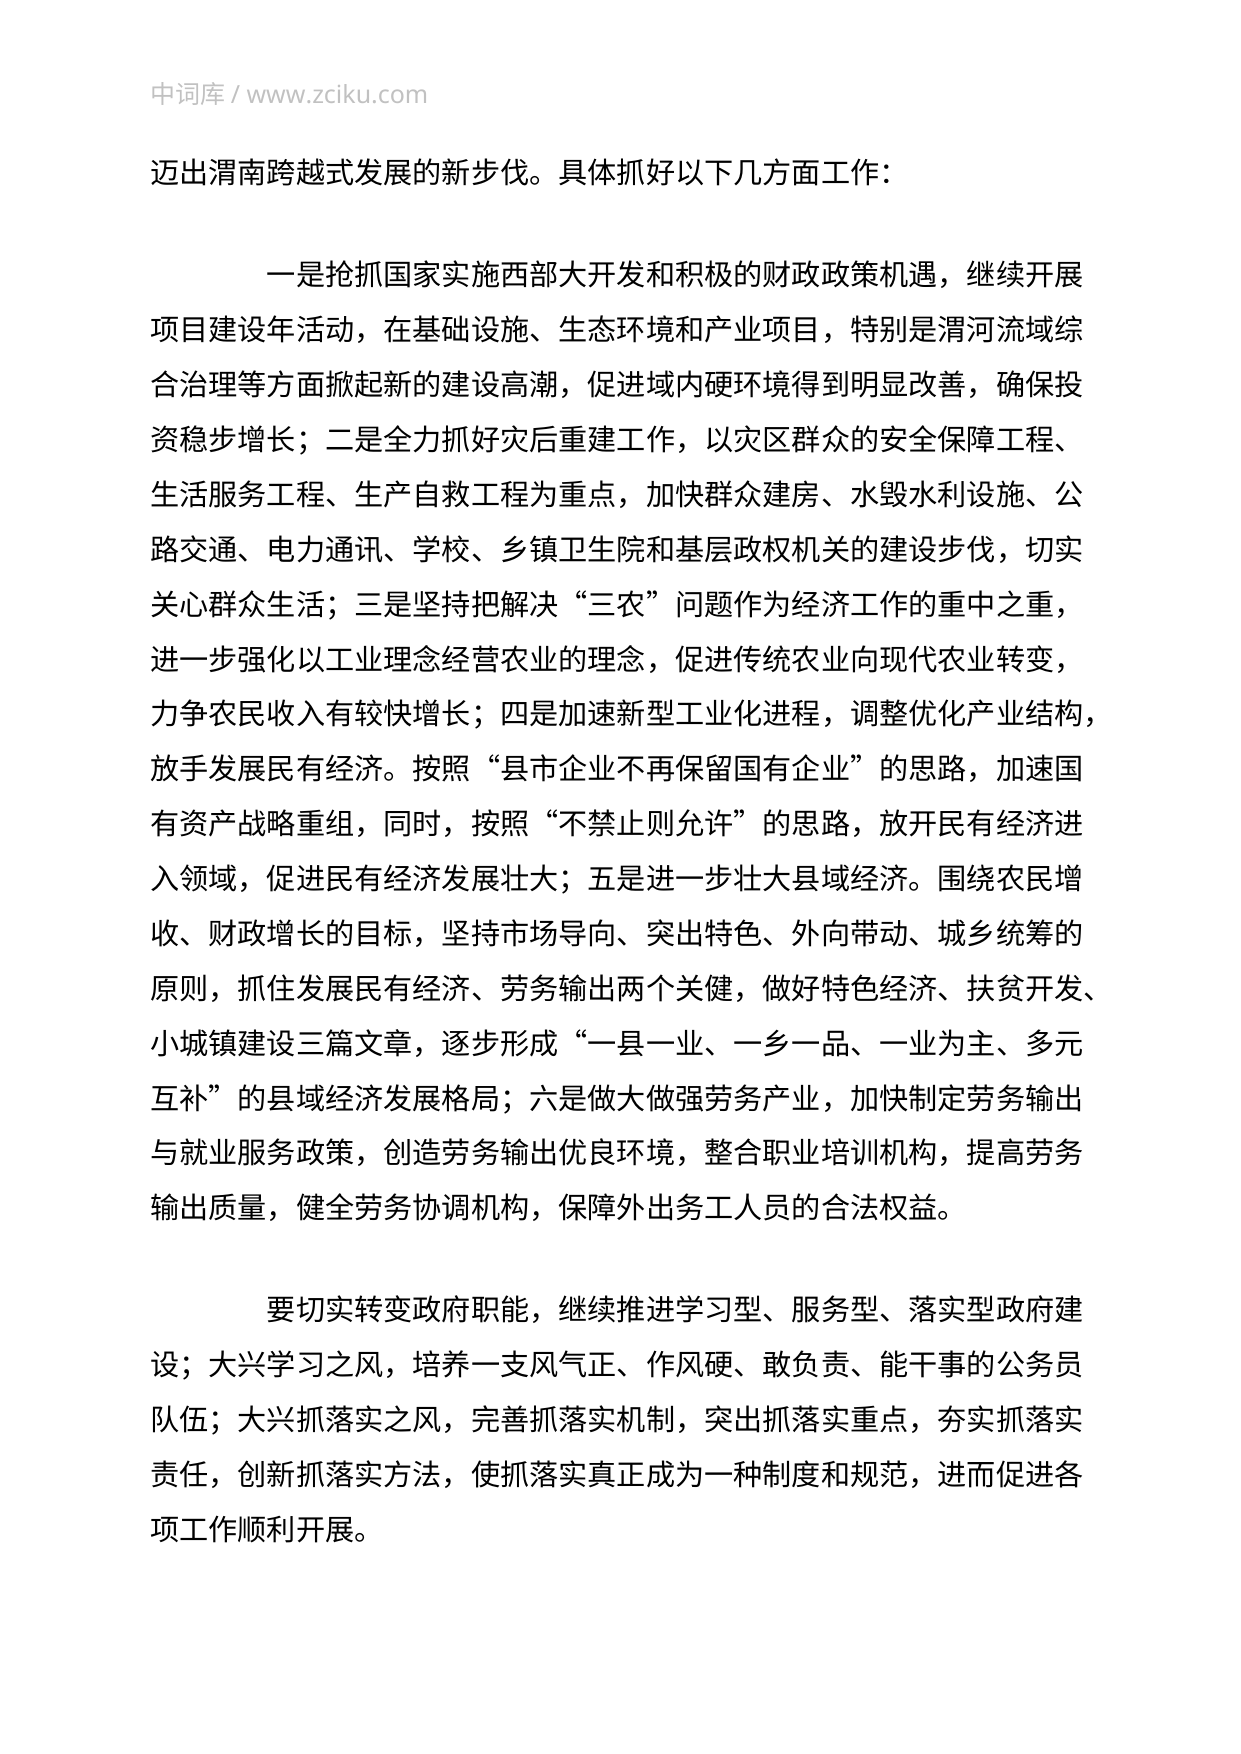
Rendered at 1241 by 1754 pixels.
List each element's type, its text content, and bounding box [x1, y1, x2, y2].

text 一是抢抓国家实施西部大开发和积极的财政政策机遇，继续开展项目建设年活动，在基础设施、生态环境和产业项目，特别是渭河流域综合治理等方面掀起新的建设高潮，促进域内硬环境得到明显改善，确保投资稳步增长；二是全力抓好灾后重建工作，以灾区群众的安全保障工程、生活服务工程、生产自救工程为重点，加快群众建房、水毁水利设施、公路交通、电力通讯、学校、乡镇卫生院和基层政权机关的建设步伐，切实关心群众生活；三是坚持把解决“三农”问题作为经济工作的重中之重，进一步强化以工业理念经营农业的理念，促进传统农业向现代农业转变，力争农民收入有较快增长；四是加速新型工业化进程，调整优化产业结构，放手发展民有经济。按照“县市企业不再保留国有企业”的思路，加速国有资产战略重组，同时，按照“不禁止则允许”的思路，放开民有经济进入领域，促进民有经济发展壮大；五是进一步壮大县域经济。围绕农民增收、财政增长的目标，坚持市场导向、突出特色、外向带动、城乡统筹的原则，抓住发展民有经济、劳务输出两个关健，做好特色经济、扶贫开发、小城镇建设三篇文章，逐步形成“一县一业、一乡一品、一业为主、多元互补”的县域经济发展格局；六是做大做强劳务产业，加快制定劳务输出与就业服务政策，创造劳务输出优良环境，整合职业培训机构，提高劳务输出质量，健全劳务协调机构，保障外出务工人员的合法权益。 [150, 252, 1090, 1227]
text 要切实转变政府职能，继续推进学习型、服务型、落实型政府建设；大兴学习之风，培养一支风气正、作风硬、敢负责、能干事的公务员队伍；大兴抓落实之风，完善抓落实机制，突出抓落实重点，夯实抓落实责任，创新抓落实方法，使抓落实真正成为一种制度和规范，进而促进各项工作顺利开展。 [150, 1287, 1090, 1549]
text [150, 150, 1090, 192]
